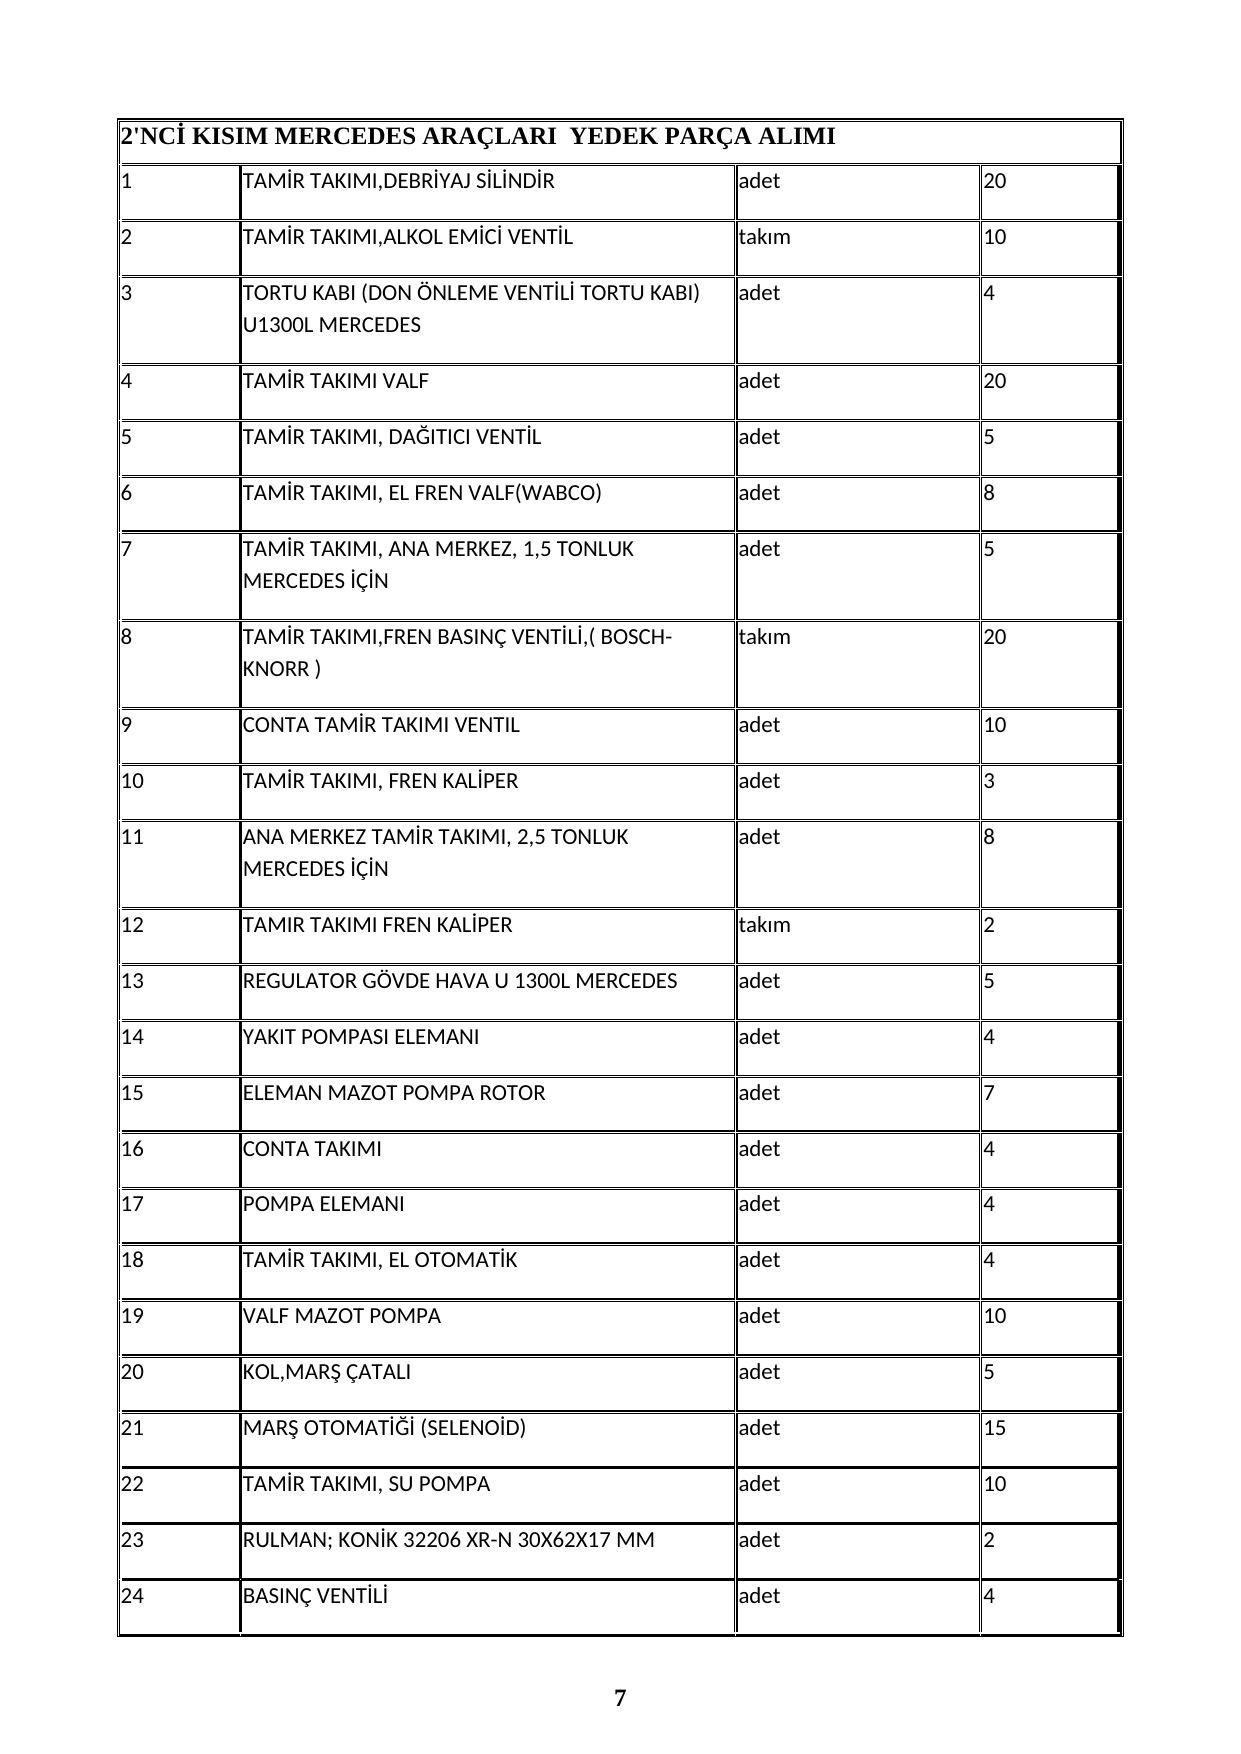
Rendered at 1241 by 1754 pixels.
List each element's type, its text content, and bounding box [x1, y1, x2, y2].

table_cell adet [738, 1078, 979, 1130]
table_cell 20 [982, 366, 1117, 418]
table_cell 5 [120, 419, 239, 474]
table_cell 2 [982, 910, 1117, 963]
table_cell 13 [118, 963, 240, 1018]
table_cell ELEMAN MAZOT POMPA ROTOR [242, 1078, 734, 1130]
table_cell YAKIT POMPASI ELEMANI [242, 1022, 734, 1074]
table_cell 15 [982, 1414, 1117, 1466]
table_cell 21 [120, 1410, 239, 1466]
table_cell adet [738, 766, 979, 818]
table_cell TAMİR TAKIMI VALF [242, 366, 734, 418]
table_cell takım [738, 222, 979, 274]
table_cell TAMİR TAKIMI,FREN BASINÇ VENTİLİ,( BOSCH-KNORR ) [242, 622, 734, 707]
table_cell 14 [120, 1019, 239, 1074]
table_cell MARŞ OTOMATİĞİ (SELENOİD) [242, 1414, 734, 1466]
table_cell adet [738, 166, 979, 218]
table_cell 3 [120, 275, 239, 363]
table_cell 4 [982, 278, 1117, 363]
table_cell 2 [982, 1525, 1117, 1578]
table_cell TAMİR TAKIMI, SU POMPA [242, 1469, 734, 1522]
table_cell adet [738, 1302, 979, 1354]
table_cell adet [738, 422, 979, 474]
table_cell adet [738, 1358, 979, 1410]
table_cell TAMİR TAKIMI,ALKOL EMİCİ VENTİL [242, 222, 734, 274]
table_cell 8 [982, 822, 1117, 907]
table_cell 1 [118, 163, 240, 218]
table_cell VALF MAZOT POMPA [242, 1302, 734, 1354]
table_cell 7 [982, 1078, 1117, 1130]
table_cell TAMİR TAKIMI,DEBRİYAJ SİLİNDİR [242, 166, 734, 218]
table_cell adet [738, 1190, 979, 1242]
table_cell REGULATOR GÖVDE HAVA U 1300L MERCEDES [242, 966, 734, 1018]
table_cell KOL,MARŞ ÇATALI [242, 1358, 734, 1410]
table_cell 23 [120, 1522, 239, 1578]
table_cell TAMİR TAKIMI, FREN KALİPER [242, 766, 734, 818]
table_cell 24 [118, 1578, 240, 1634]
table_cell 16 [120, 1130, 239, 1186]
table_cell adet [738, 1414, 979, 1466]
table_cell 20 [982, 622, 1117, 707]
table_cell 4 [982, 1022, 1117, 1074]
table_cell TAMİR TAKIMI, EL OTOMATİK [242, 1246, 734, 1298]
table_cell 8 [982, 478, 1117, 530]
table_cell 5 [982, 1358, 1117, 1410]
table_cell takım [738, 622, 979, 707]
table_cell 19 [120, 1298, 239, 1354]
table_cell 5 [982, 422, 1117, 474]
table_cell CONTA TAMİR TAKIMI VENTIL [242, 710, 734, 763]
table_cell 11 [120, 819, 239, 907]
table_cell 20 [120, 1354, 239, 1410]
table_cell 12 [118, 907, 240, 963]
table_cell CONTA TAKIMI [242, 1134, 734, 1186]
table_cell 20 [982, 166, 1117, 218]
table_cell 4 [982, 1246, 1117, 1298]
table_cell BASINÇ VENTİLİ [240, 1578, 736, 1634]
table_cell 17 [120, 1186, 239, 1242]
table_cell adet [738, 366, 979, 418]
table_cell adet [738, 822, 979, 907]
table_cell adet [738, 710, 979, 763]
table_cell takım [738, 910, 979, 963]
table_cell TORTU KABI (DON ÖNLEME VENTİLİ TORTU KABI) U1300L MERCEDES [242, 278, 734, 363]
table_cell 4 [981, 1581, 1118, 1634]
table_cell 10 [982, 1302, 1117, 1354]
table_cell TAMIR TAKIMI FREN KALİPER [242, 910, 734, 963]
table_cell 18 [120, 1242, 239, 1298]
table_cell 10 [118, 763, 240, 818]
table_cell 10 [982, 222, 1117, 274]
table_cell 5 [982, 966, 1117, 1018]
table_cell adet [738, 966, 979, 1018]
table_cell 22 [120, 1466, 239, 1522]
table_cell adet [738, 478, 979, 530]
table_cell 10 [982, 1469, 1117, 1522]
table_cell TAMİR TAKIMI, ANA MERKEZ, 1,5 TONLUK MERCEDES İÇİN [242, 534, 734, 618]
table_cell 7 [120, 530, 239, 618]
table_cell adet [738, 1525, 979, 1578]
table_cell adet [738, 1469, 979, 1522]
table_cell adet [738, 534, 979, 618]
table_cell adet [738, 278, 979, 363]
table_cell 4 [982, 1190, 1117, 1242]
table_cell 4 [982, 1134, 1117, 1186]
table_cell 10 [982, 710, 1117, 763]
table_cell TAMİR TAKIMI, EL FREN VALF(WABCO) [242, 478, 734, 530]
table_cell 5 [982, 534, 1117, 618]
table_cell 9 [118, 707, 240, 763]
table_cell 15 [120, 1075, 239, 1130]
table_cell adet [738, 1246, 979, 1298]
table_cell 2 [120, 219, 239, 274]
table_cell ANA MERKEZ TAMİR TAKIMI, 2,5 TONLUK MERCEDES İÇİN [242, 822, 734, 907]
table_cell 2'NCİ KISIM MERCEDES ARAÇLARI YEDEK PARÇA ALIMI [120, 122, 1120, 163]
table_cell adet [738, 1022, 979, 1074]
table_cell 4 [118, 363, 240, 418]
table_cell adet [736, 1581, 981, 1634]
table_cell adet [738, 1134, 979, 1186]
table_cell 6 [120, 475, 239, 530]
table_cell TAMİR TAKIMI, DAĞITICI VENTİL [242, 422, 734, 474]
table_cell 8 [120, 619, 239, 707]
table_cell RULMAN; KONİK 32206 XR-N 30X62X17 MM [242, 1525, 734, 1578]
table_cell POMPA ELEMANI [242, 1190, 734, 1242]
table_cell 3 [982, 766, 1117, 818]
